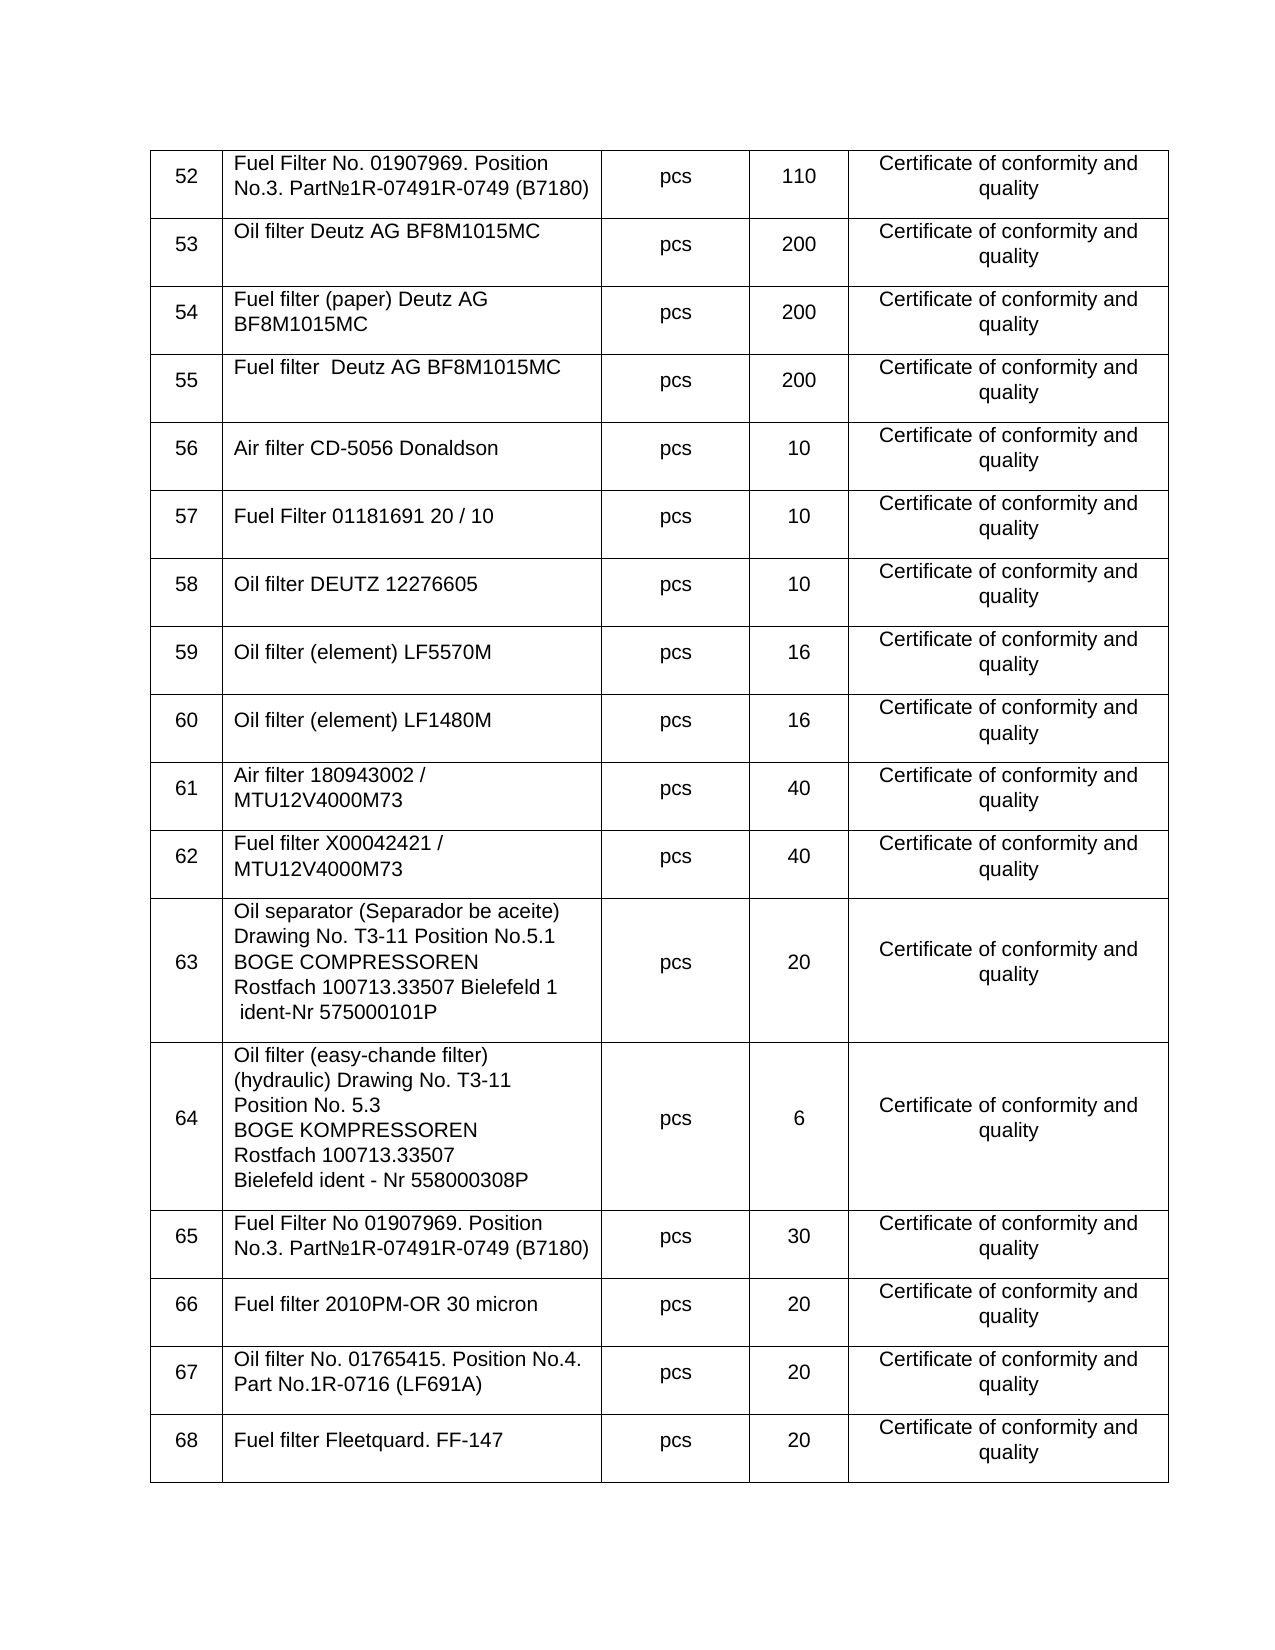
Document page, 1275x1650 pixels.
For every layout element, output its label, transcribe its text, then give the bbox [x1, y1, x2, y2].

table_cell 59 [151, 627, 222, 694]
table_cell Oil filter (element) LF5570M [223, 627, 601, 694]
table_cell pcs [602, 1211, 749, 1278]
table_cell pcs [602, 355, 749, 422]
table_cell pcs [602, 423, 749, 490]
table_cell Fuel filter Fleetquard. FF-147 [223, 1415, 601, 1482]
table_cell 67 [151, 1347, 222, 1414]
table_cell Air filter CD-5056 Donaldson [223, 423, 601, 490]
table_cell 30 [750, 1211, 848, 1278]
table_cell Oil filter (element) LF1480M [223, 695, 601, 762]
table_cell 20 [750, 1415, 848, 1482]
table_cell Fuel Filter No 01907969. Position No.3. Part№1R-07491R-0749 (B7180) [223, 1211, 601, 1278]
table_cell 62 [151, 831, 222, 898]
table_cell 65 [151, 1211, 222, 1278]
table_cell Certificate of conformity and quality [849, 355, 1168, 422]
table_cell 110 [750, 151, 848, 218]
table_cell pcs [602, 831, 749, 898]
table_cell Certificate of conformity and quality [849, 423, 1168, 490]
table_cell Fuel Filter No. 01907969. Position No.3. Part№1R-07491R-0749 (B7180) [223, 151, 601, 218]
table_cell pcs [602, 491, 749, 558]
table_cell 200 [750, 287, 848, 354]
table_cell 16 [750, 695, 848, 762]
table_cell 10 [750, 491, 848, 558]
table_cell pcs [602, 695, 749, 762]
table_cell Oil filter DEUTZ 12276605 [223, 559, 601, 626]
table_cell pcs [602, 763, 749, 830]
table_cell 61 [151, 763, 222, 830]
table_cell 54 [151, 287, 222, 354]
table_cell pcs [602, 287, 749, 354]
table_cell Oil filter No. 01765415. Position No.4. Part No.1R-0716 (LF691A) [223, 1347, 601, 1414]
table_cell 200 [750, 355, 848, 422]
table_cell 20 [750, 1279, 848, 1346]
table_cell Certificate of conformity and quality [849, 695, 1168, 762]
table_cell pcs [602, 1347, 749, 1414]
table_cell Certificate of conformity and quality [849, 1279, 1168, 1346]
table_cell 66 [151, 1279, 222, 1346]
table_cell pcs [602, 1415, 749, 1482]
table_cell pcs [602, 627, 749, 694]
table_cell 52 [151, 151, 222, 218]
table_cell 16 [750, 627, 848, 694]
table_cell 58 [151, 559, 222, 626]
table_cell pcs [602, 219, 749, 286]
table_cell Fuel filter Deutz AG BF8M1015MC [223, 355, 601, 422]
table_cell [849, 151, 1168, 218]
table_cell 200 [750, 219, 848, 286]
table_cell Oil filter Deutz AG BF8M1015MC [223, 219, 601, 286]
table_cell 40 [750, 831, 848, 898]
table_cell Certificate of conformity and quality [849, 899, 1168, 1042]
table_cell Certificate of conformity and quality [849, 219, 1168, 286]
table_cell 10 [750, 559, 848, 626]
table_cell Certificate of conformity and quality [849, 559, 1168, 626]
table_cell pcs [602, 899, 749, 1042]
table_cell Air filter 180943002 / MTU12V4000M73 [223, 763, 601, 830]
table_cell 56 [151, 423, 222, 490]
table_cell Fuel filter X00042421 / MTU12V4000M73 [223, 831, 601, 898]
table_cell Oil filter (easy-chande filter) (hydraulic) Drawing No. T3-11 Position No. 5.3 BOGE KOMPRESSOREN Rostfach 100713.33507 Bielefeld ident - Nr 558000308P [223, 1043, 601, 1210]
table_cell 57 [151, 491, 222, 558]
table_cell Certificate of conformity and quality [849, 1211, 1168, 1278]
table_cell 40 [750, 763, 848, 830]
table_cell Fuel Filter 01181691 20 / 10 [223, 491, 601, 558]
table_cell 64 [151, 1043, 222, 1210]
table_cell pcs [602, 1043, 749, 1210]
table_cell Certificate of conformity and quality [849, 287, 1168, 354]
table_cell 68 [151, 1415, 222, 1482]
table_cell 6 [750, 1043, 848, 1210]
table_cell pcs [602, 1279, 749, 1346]
table_cell pcs [602, 151, 749, 218]
table_cell Certificate of conformity and quality [849, 763, 1168, 830]
table_cell 10 [750, 423, 848, 490]
table_cell Fuel filter (paper) Deutz AG BF8M1015MC [223, 287, 601, 354]
table_cell Certificate of conformity and quality [849, 1043, 1168, 1210]
table_cell Certificate of conformity and quality [849, 627, 1168, 694]
table_cell 20 [750, 899, 848, 1042]
table_cell Certificate of conformity and quality [849, 491, 1168, 558]
table_cell 55 [151, 355, 222, 422]
table_cell 53 [151, 219, 222, 286]
table_cell Certificate of conformity and quality [849, 1347, 1168, 1414]
table_cell Oil separator (Separador be aceite) Drawing No. T3-11 Position No.5.1 BOGE COMPRESSOREN Rostfach 100713.33507 Bielefeld 1 ident-Nr 575000101P [223, 899, 601, 1042]
table_cell 60 [151, 695, 222, 762]
table_cell 20 [750, 1347, 848, 1414]
table_cell Certificate of conformity and quality [849, 831, 1168, 898]
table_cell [849, 1415, 1168, 1482]
table_cell 63 [151, 899, 222, 1042]
table_cell Fuel filter 2010PM-OR 30 micron [223, 1279, 601, 1346]
table_cell pcs [602, 559, 749, 626]
